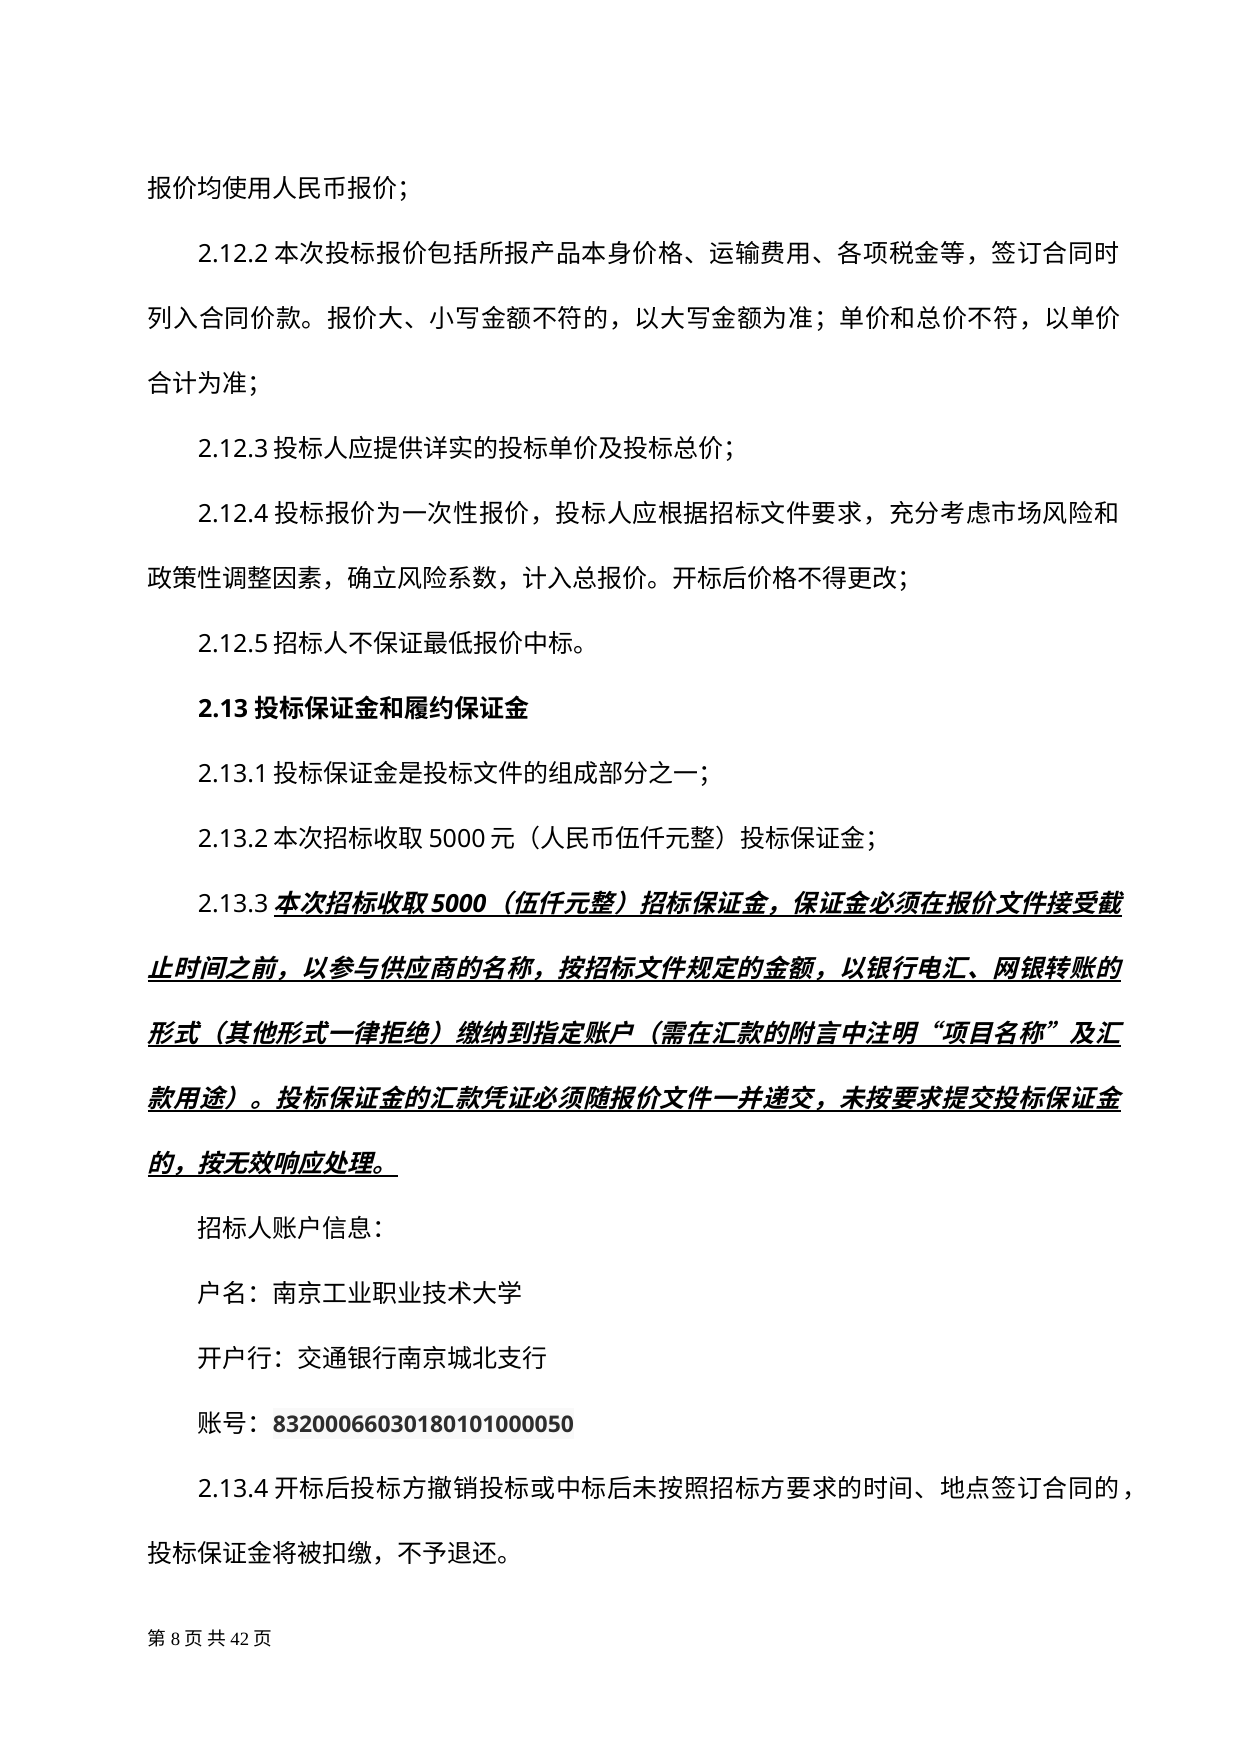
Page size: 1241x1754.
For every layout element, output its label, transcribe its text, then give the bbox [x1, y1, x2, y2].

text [148, 154, 1122, 219]
text 开户行：交通银行南京城北支行 [148, 1324, 1122, 1389]
text 招标人账户信息： [148, 1194, 1122, 1259]
text 2.13.3本次招标收取5000（伍仟元整）招标保证金，保证金必须在报价文件接受截止时间之前，以参与供应商的名称，按招标文件规定的金额，以银行电汇、网银转账的形式（其他形式一律拒绝）缴纳到指定账户（需在汇款的附言中注明“项目名称”及汇款用途）。投标保证金的汇款凭证必须随报价文件一并递交，未按要求提交投标保证金的，按无效响应处理。 [148, 869, 1122, 1194]
text 2.12.3投标人应提供详实的投标单价及投标总价； [148, 414, 1122, 479]
text 2.13 投标保证金和履约保证金 [148, 674, 1122, 739]
text 2.13.4开标后投标方撤销投标或中标后未按照招标方要求的时间、地点签订合同的，投标保证金将被扣缴，不予退还。 [148, 1454, 1122, 1584]
text 2.13.1投标保证金是投标文件的组成部分之一； [148, 739, 1122, 804]
text 2.13.2本次招标收取5000元（人民币伍仟元整）投标保证金； [148, 804, 1122, 869]
text 2.12.2本次投标报价包括所报产品本身价格、运输费用、各项税金等，签订合同时列入合同价款。报价大、小写金额不符的，以大写金额为准；单价和总价不符，以单价合计为准； [148, 219, 1122, 414]
text 2.12.4投标报价为一次性报价，投标人应根据招标文件要求，充分考虑市场风险和政策性调整因素，确立风险系数，计入总报价。开标后价格不得更改； [148, 479, 1122, 609]
text 户名：南京工业职业技术大学 [148, 1259, 1122, 1324]
text 2.12.5招标人不保证最低报价中标。 [148, 609, 1122, 674]
text 账号：83200066030180101000050 [148, 1389, 1122, 1454]
